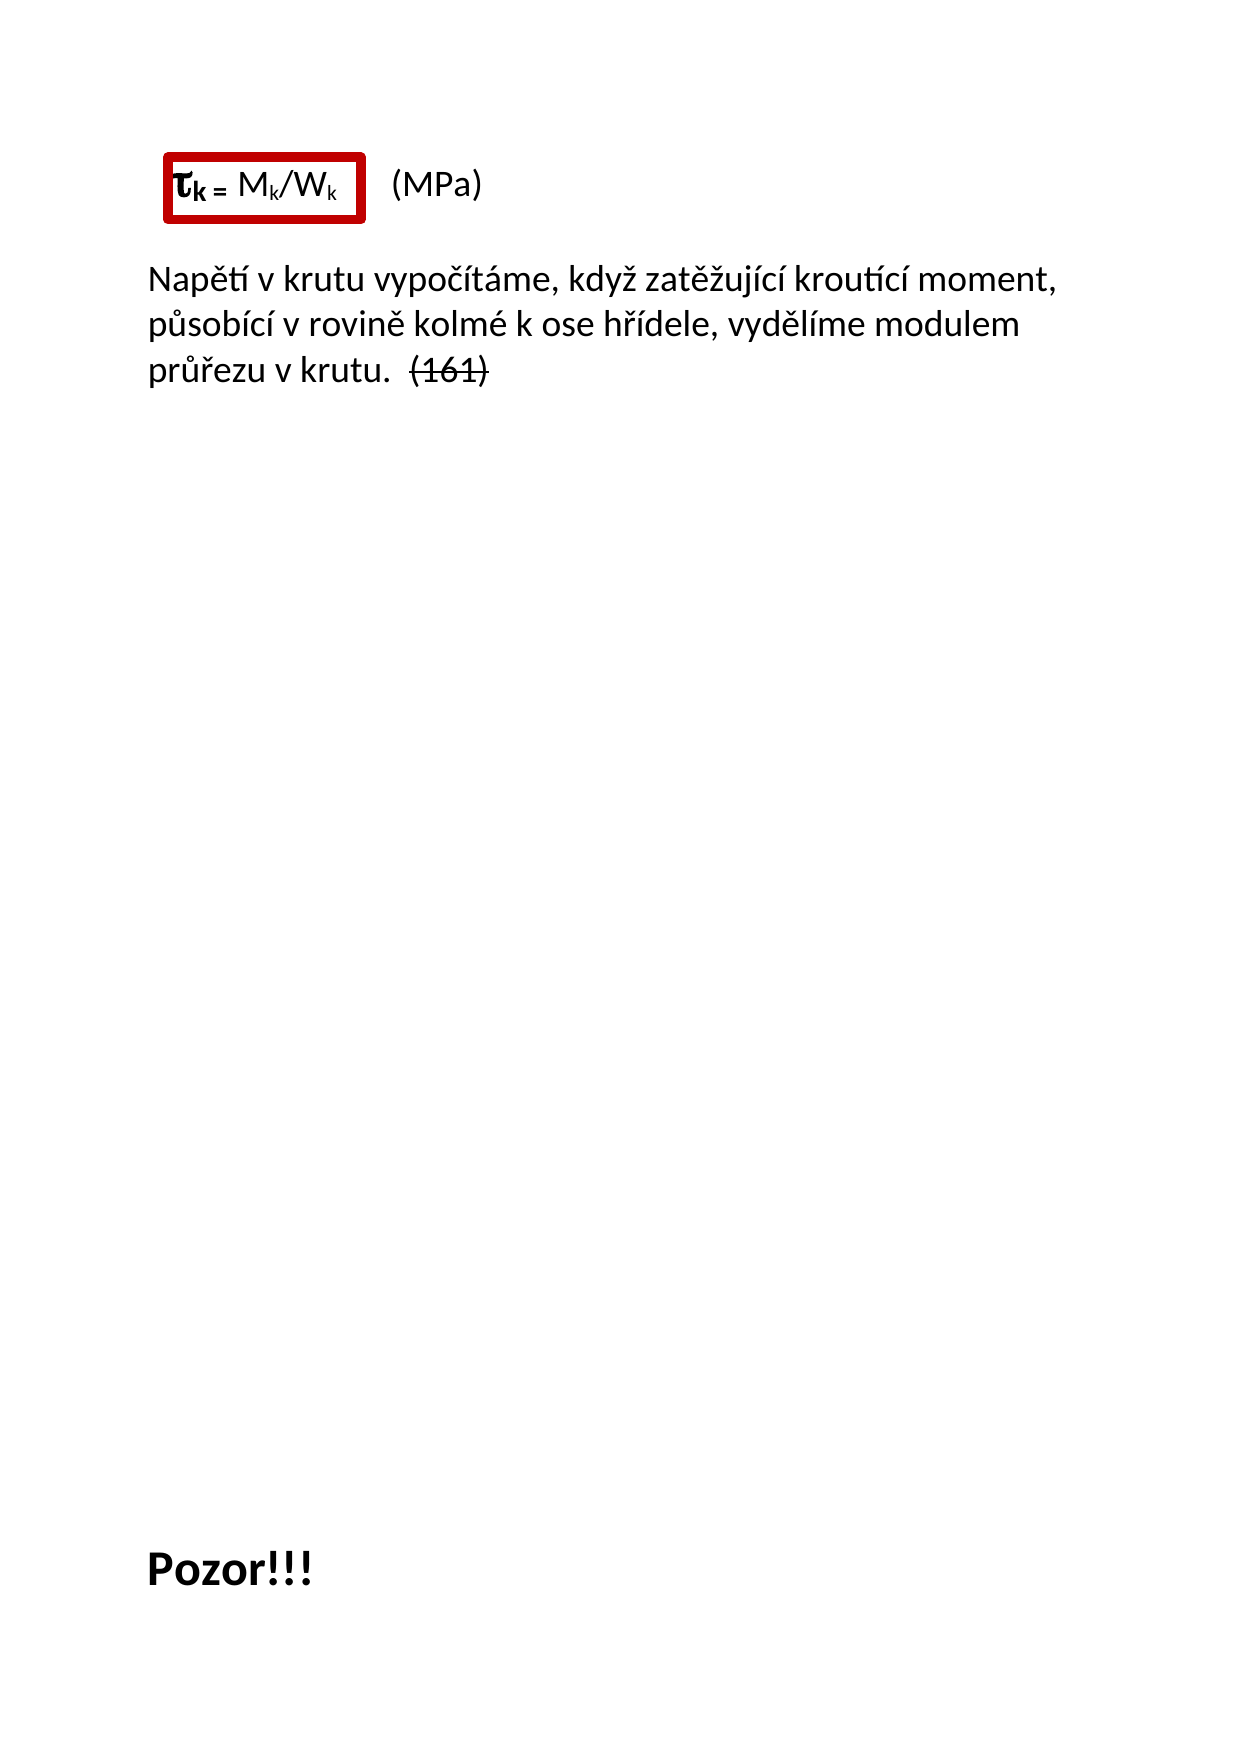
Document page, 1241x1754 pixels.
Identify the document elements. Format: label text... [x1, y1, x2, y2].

text Napětí v krutu vypočítáme, když zatěžující kroutící moment, působící v rovině kolmé k ose hřídele, vydělíme modulem průřezu v krutu. (161) [148, 254, 1092, 392]
text k = Mk/Wk (MPa) [148, 148, 1092, 209]
text Pozor!!! [148, 1537, 1092, 1598]
